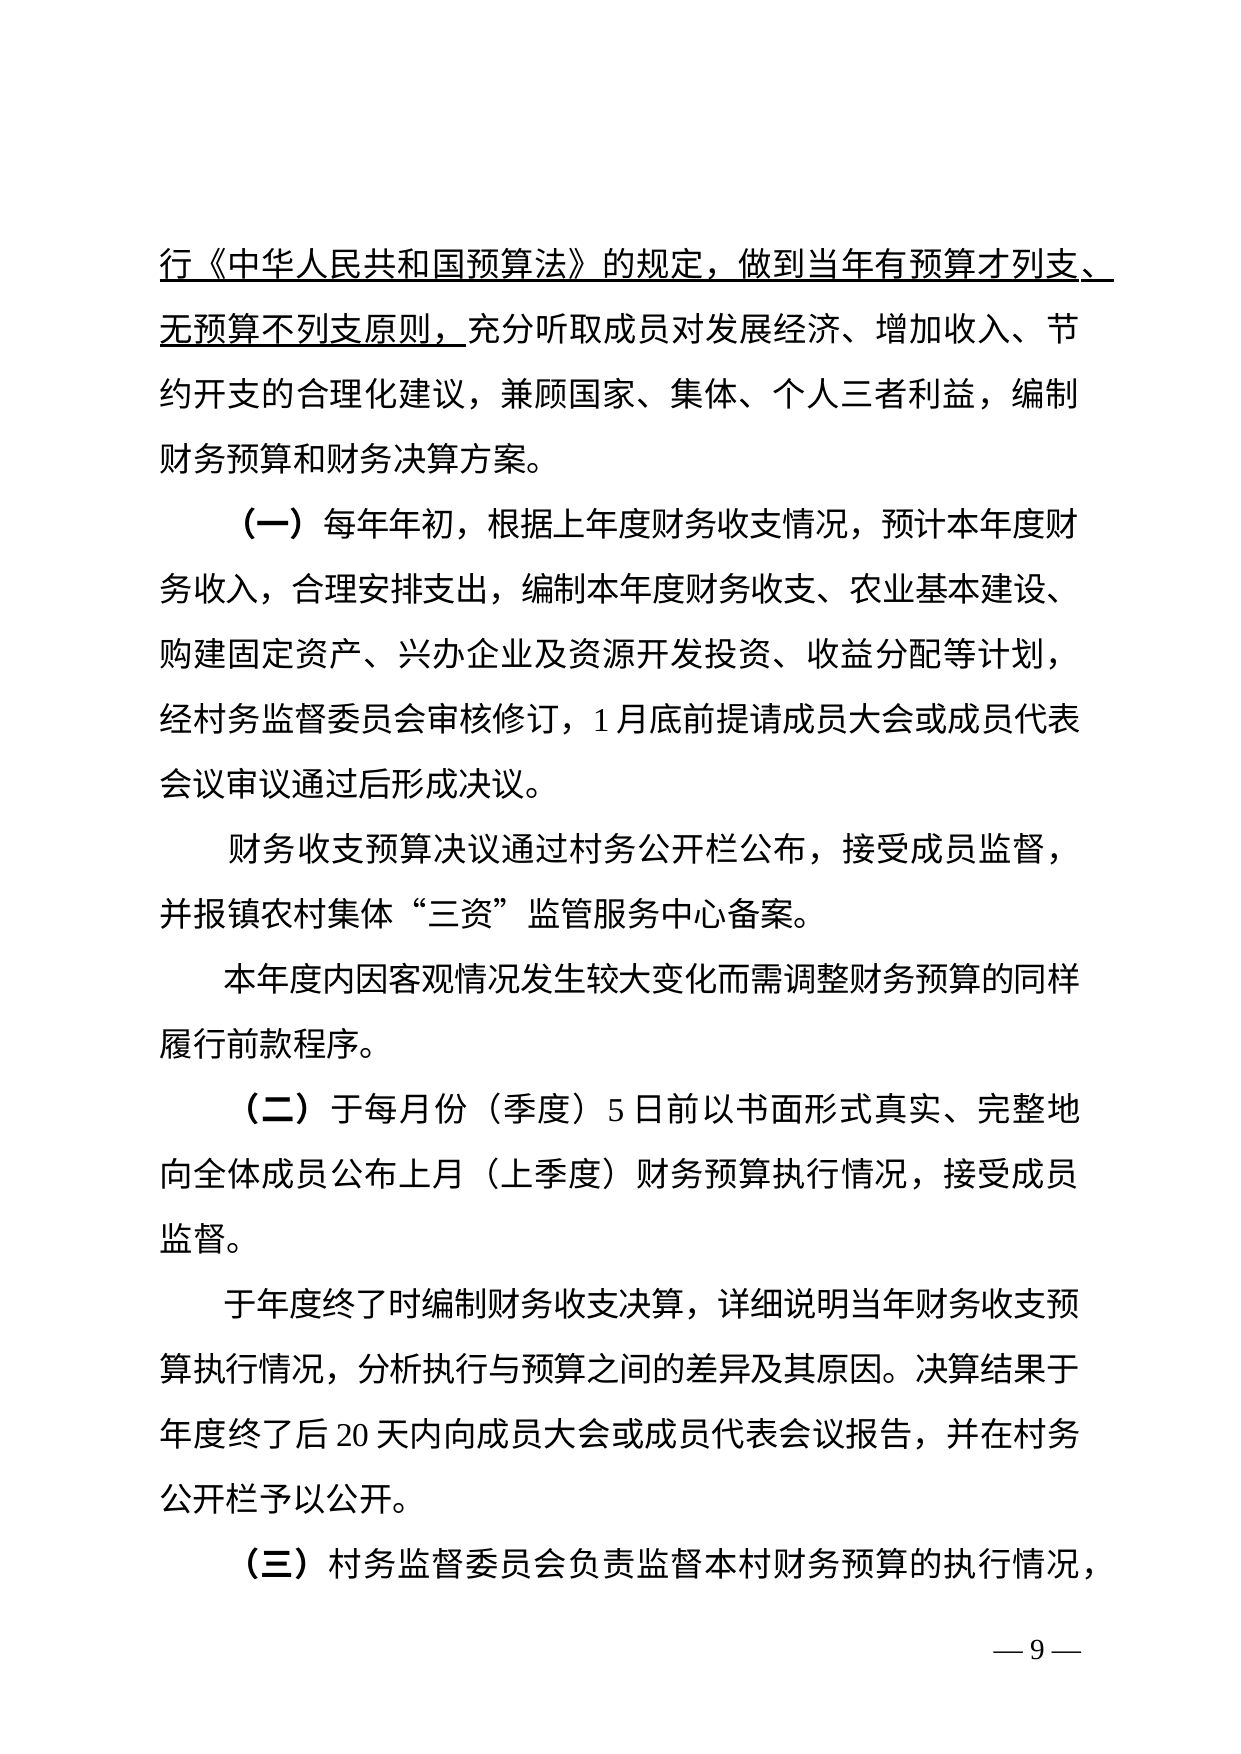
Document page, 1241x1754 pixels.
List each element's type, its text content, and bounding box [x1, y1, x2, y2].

text 本年度内因客观情况发生较大变化而需调整财务预算的同样履行前款程序。 [159, 945, 1081, 1075]
text （一）每年年初，根据上年度财务收支情况，预计本年度财务收入，合理安排支出，编制本年度财务收支、农业基本建设、购建固定资产、兴办企业及资源开发投资、收益分配等计划，经村务监督委员会审核修订，1月底前提请成员大会或成员代表会议审议通过后形成决议。 [159, 490, 1081, 815]
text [159, 1530, 1081, 1595]
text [159, 230, 1081, 490]
text 财务收支预算决议通过村务公开栏公布，接受成员监督，并报镇农村集体“三资”监管服务中心备案。 [159, 815, 1081, 945]
text （二）于每月份（季度）5日前以书面形式真实、完整地向全体成员公布上月（上季度）财务预算执行情况，接受成员监督。 [159, 1075, 1081, 1270]
text 于年度终了时编制财务收支决算，详细说明当年财务收支预算执行情况，分析执行与预算之间的差异及其原因。决算结果于年度终了后20天内向成员大会或成员代表会议报告，并在村务公开栏予以公开。 [159, 1270, 1081, 1530]
